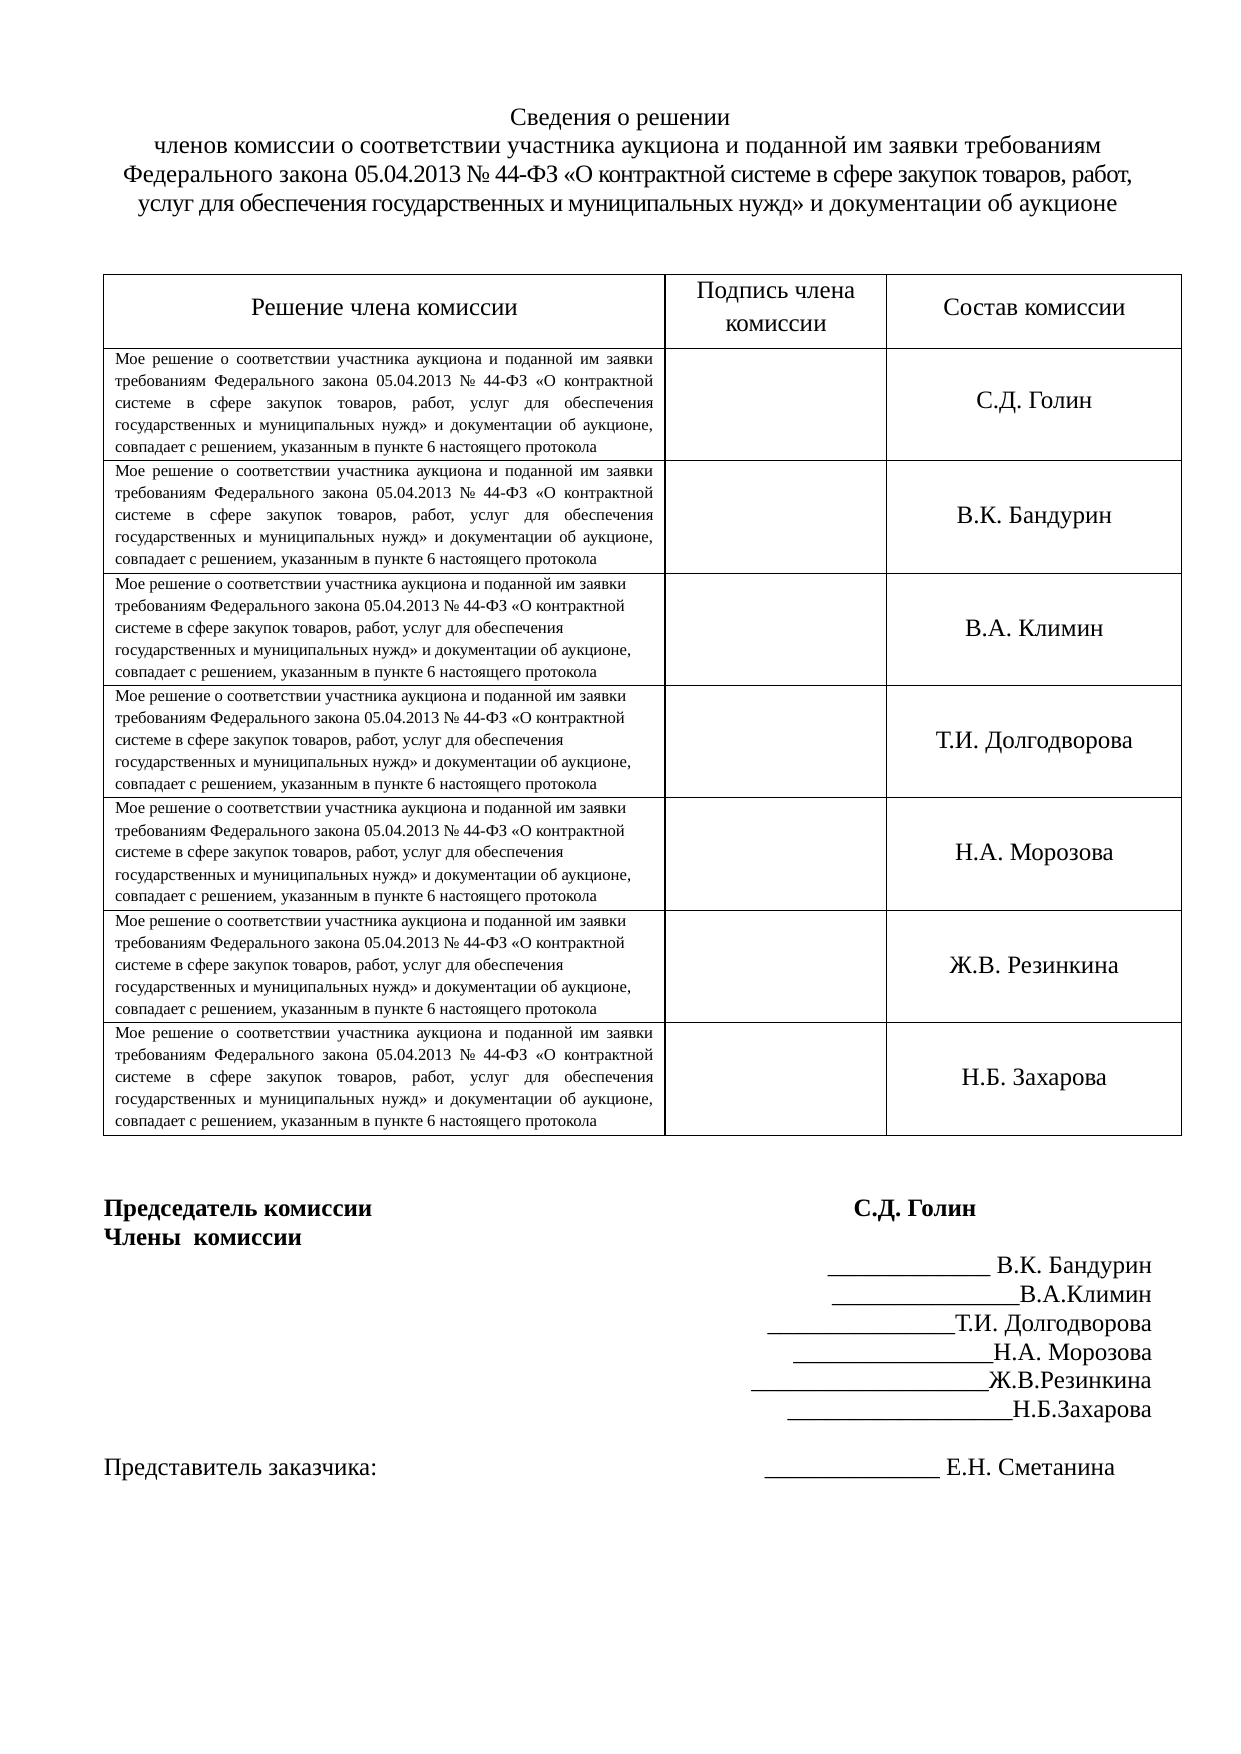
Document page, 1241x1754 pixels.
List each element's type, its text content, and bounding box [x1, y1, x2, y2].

table_cell Мое решение о соответствии участника аукциона и поданной им заявки требованиям Федерального закона 05.04.2013 № 44-ФЗ «О контрактной системе в сфере закупок товаров, работ, услуг для обеспечения государственных и муниципальных нужд» и документации об аукционе, совпадает с решением, указанным в пункте 6 настоящего протокола [104, 349, 664, 460]
table_cell В.А. Климин [887, 574, 1181, 685]
table_cell [666, 574, 886, 685]
table_cell С.Д. Голин [887, 349, 1181, 460]
text ________________Н.А. Морозова [59, 1337, 1152, 1366]
text _____________ В.К. Бандурин [59, 1251, 1152, 1279]
table_cell Ж.В. Резинкина [887, 911, 1181, 1022]
table_header Состав комиссии [887, 275, 1181, 348]
table_cell [666, 349, 886, 460]
table_cell Мое решение о соответствии участника аукциона и поданной им заявки требованиям Федерального закона 05.04.2013 № 44-ФЗ «О контрактной системе в сфере закупок товаров, работ, услуг для обеспечения государственных и муниципальных нужд» и документации об аукционе, совпадает с решением, указанным в пункте 6 настоящего протокола [104, 686, 664, 797]
table_cell В.К. Бандурин [887, 461, 1181, 572]
table_cell [666, 798, 886, 910]
table_header Решение члена комиссии [104, 275, 664, 348]
text Председатель комиссии С.Д. Голин [103, 1193, 1152, 1222]
text членов комиссии о соответствии участника аукциона и поданной им заявки требованиям Федерального закона 05.04.2013 № 44-ФЗ «О контрактной системе в сфере закупок товаров, работ, услуг для обеспечения государственных и муниципальных нужд» и документации об аукционе [103, 131, 1152, 217]
table_cell [666, 461, 886, 572]
table_cell Мое решение о соответствии участника аукциона и поданной им заявки требованиям Федерального закона 05.04.2013 № 44-ФЗ «О контрактной системе в сфере закупок товаров, работ, услуг для обеспечения государственных и муниципальных нужд» и документации об аукционе, совпадает с решением, указанным в пункте 6 настоящего протокола [104, 1023, 664, 1134]
text ___________________Ж.В.Резинкина [59, 1366, 1152, 1394]
table_cell Мое решение о соответствии участника аукциона и поданной им заявки требованиям Федерального закона 05.04.2013 № 44-ФЗ «О контрактной системе в сфере закупок товаров, работ, услуг для обеспечения государственных и муниципальных нужд» и документации об аукционе, совпадает с решением, указанным в пункте 6 настоящего протокола [104, 461, 664, 572]
text _______________Т.И. Долгодворова [59, 1308, 1152, 1337]
text Представитель заказчика: ______________ Е.Н. Сметанина [103, 1452, 1152, 1481]
table_cell [666, 1023, 886, 1134]
text Сведения о решении [89, 102, 1152, 131]
table_cell Т.И. Долгодворова [887, 686, 1181, 797]
table_cell Мое решение о соответствии участника аукциона и поданной им заявки требованиям Федерального закона 05.04.2013 № 44-ФЗ «О контрактной системе в сфере закупок товаров, работ, услуг для обеспечения государственных и муниципальных нужд» и документации об аукционе, совпадает с решением, указанным в пункте 6 настоящего протокола [104, 574, 664, 685]
table_cell [666, 686, 886, 797]
text Члены комиссии [103, 1222, 1152, 1251]
table_cell Н.Б. Захарова [887, 1023, 1181, 1134]
text __________________Н.Б.Захарова [59, 1394, 1152, 1423]
text _______________В.А.Климин [59, 1279, 1152, 1308]
table_cell [666, 911, 886, 1022]
table_cell Мое решение о соответствии участника аукциона и поданной им заявки требованиям Федерального закона 05.04.2013 № 44-ФЗ «О контрактной системе в сфере закупок товаров, работ, услуг для обеспечения государственных и муниципальных нужд» и документации об аукционе, совпадает с решением, указанным в пункте 6 настоящего протокола [104, 798, 664, 910]
table_cell Мое решение о соответствии участника аукциона и поданной им заявки требованиям Федерального закона 05.04.2013 № 44-ФЗ «О контрактной системе в сфере закупок товаров, работ, услуг для обеспечения государственных и муниципальных нужд» и документации об аукционе, совпадает с решением, указанным в пункте 6 настоящего протокола [104, 911, 664, 1022]
table_cell Н.А. Морозова [887, 798, 1181, 910]
table_header Подпись члена комиссии [666, 275, 886, 348]
